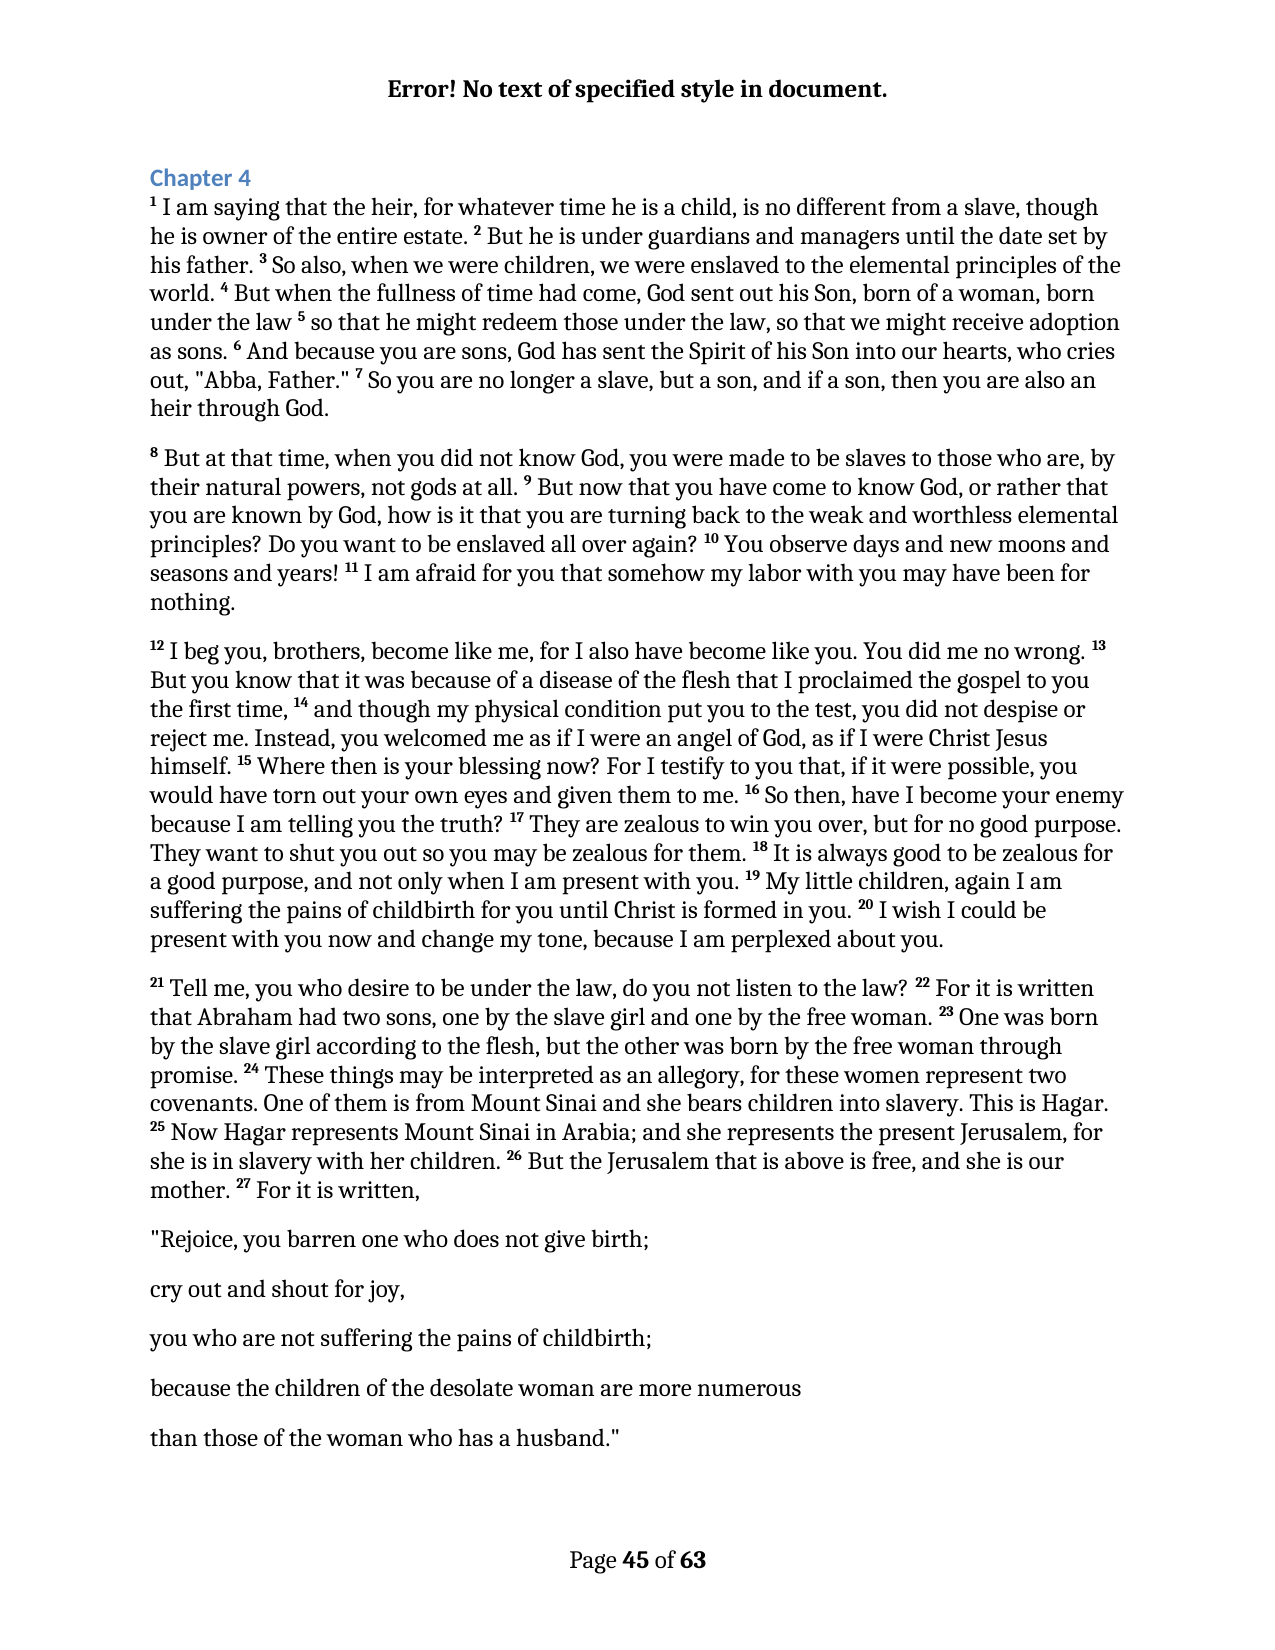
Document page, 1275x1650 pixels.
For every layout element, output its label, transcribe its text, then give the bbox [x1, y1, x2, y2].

text 21 Tell me, you who desire to be under the law, do you not listen to the law? 22 For it is written that Abraham had two sons, one by the slave girl and one by the free woman. 23 One was born by the slave girl according to the flesh, but the other was born by the free woman through promise. 24 These things may be interpreted as an allegory, for these women represent two covenants. One of them is from Mount Sinai and she bears children into slavery. This is Hagar. 25 Now Hagar represents Mount Sinai in Arabia; and she represents the present Jerusalem, for she is in slavery with her children. 26 But the Jerusalem that is above is free, and she is our mother. 27 For it is written, [150, 974, 1125, 1204]
text 8 But at that time, when you did not know God, you were made to be slaves to those who are, by their natural powers, not gods at all. 9 But now that you have come to know God, or rather that you are known by God, how is it that you are turning back to the weak and worthless elemental principles? Do you want to be enslaved all over again? 10 You observe days and new moons and seasons and years! 11 I am afraid for you that somehow my labor with you may have been for nothing. [150, 444, 1125, 616]
subtitle Chapter 4 [150, 162, 1125, 193]
text "Rejoice, you barren one who does not give birth; [150, 1225, 1125, 1254]
text 1 I am saying that the heir, for whatever time he is a child, is no different from a slave, though he is owner of the entire estate. 2 But he is under guardians and managers until the date set by his father. 3 So also, when we were children, we were enslaved to the elemental principles of the world. 4 But when the fullness of time had come, God sent out his Son, born of a woman, born under the law 5 so that he might redeem those under the law, so that we might receive adoption as sons. 6 And because you are sons, God has sent the Spirit of his Son into our hearts, who cries out, "Abba, Father." 7 So you are no longer a slave, but a son, and if a son, then you are also an heir through God. [150, 193, 1125, 423]
text 12 I beg you, brothers, become like me, for I also have become like you. You did me no wrong. 13 But you know that it was because of a disease of the flesh that I proclaimed the gospel to you the first time, 14 and though my physical condition put you to the test, you did not despise or reject me. Instead, you welcomed me as if I were an angel of God, as if I were Christ Jesus himself. 15 Where then is your blessing now? For I testify to you that, if it were possible, you would have torn out your own eyes and given them to me. 16 So then, have I become your enemy because I am telling you the truth? 17 They are zealous to win you over, but for no good purpose. They want to shut you out so you may be zealous for them. 18 It is always good to be zealous for a good purpose, and not only when I am present with you. 19 My little children, again I am suffering the pains of childbirth for you until Christ is formed in you. 20 I wish I could be present with you now and change my tone, because I am perplexed about you. [150, 637, 1125, 953]
text because the children of the desolate woman are more numerous [150, 1374, 1125, 1403]
text you who are not suffering the pains of childbirth; [150, 1324, 1125, 1353]
text than those of the woman who has a husband." [150, 1423, 1125, 1452]
text cry out and shout for joy, [150, 1275, 1125, 1303]
